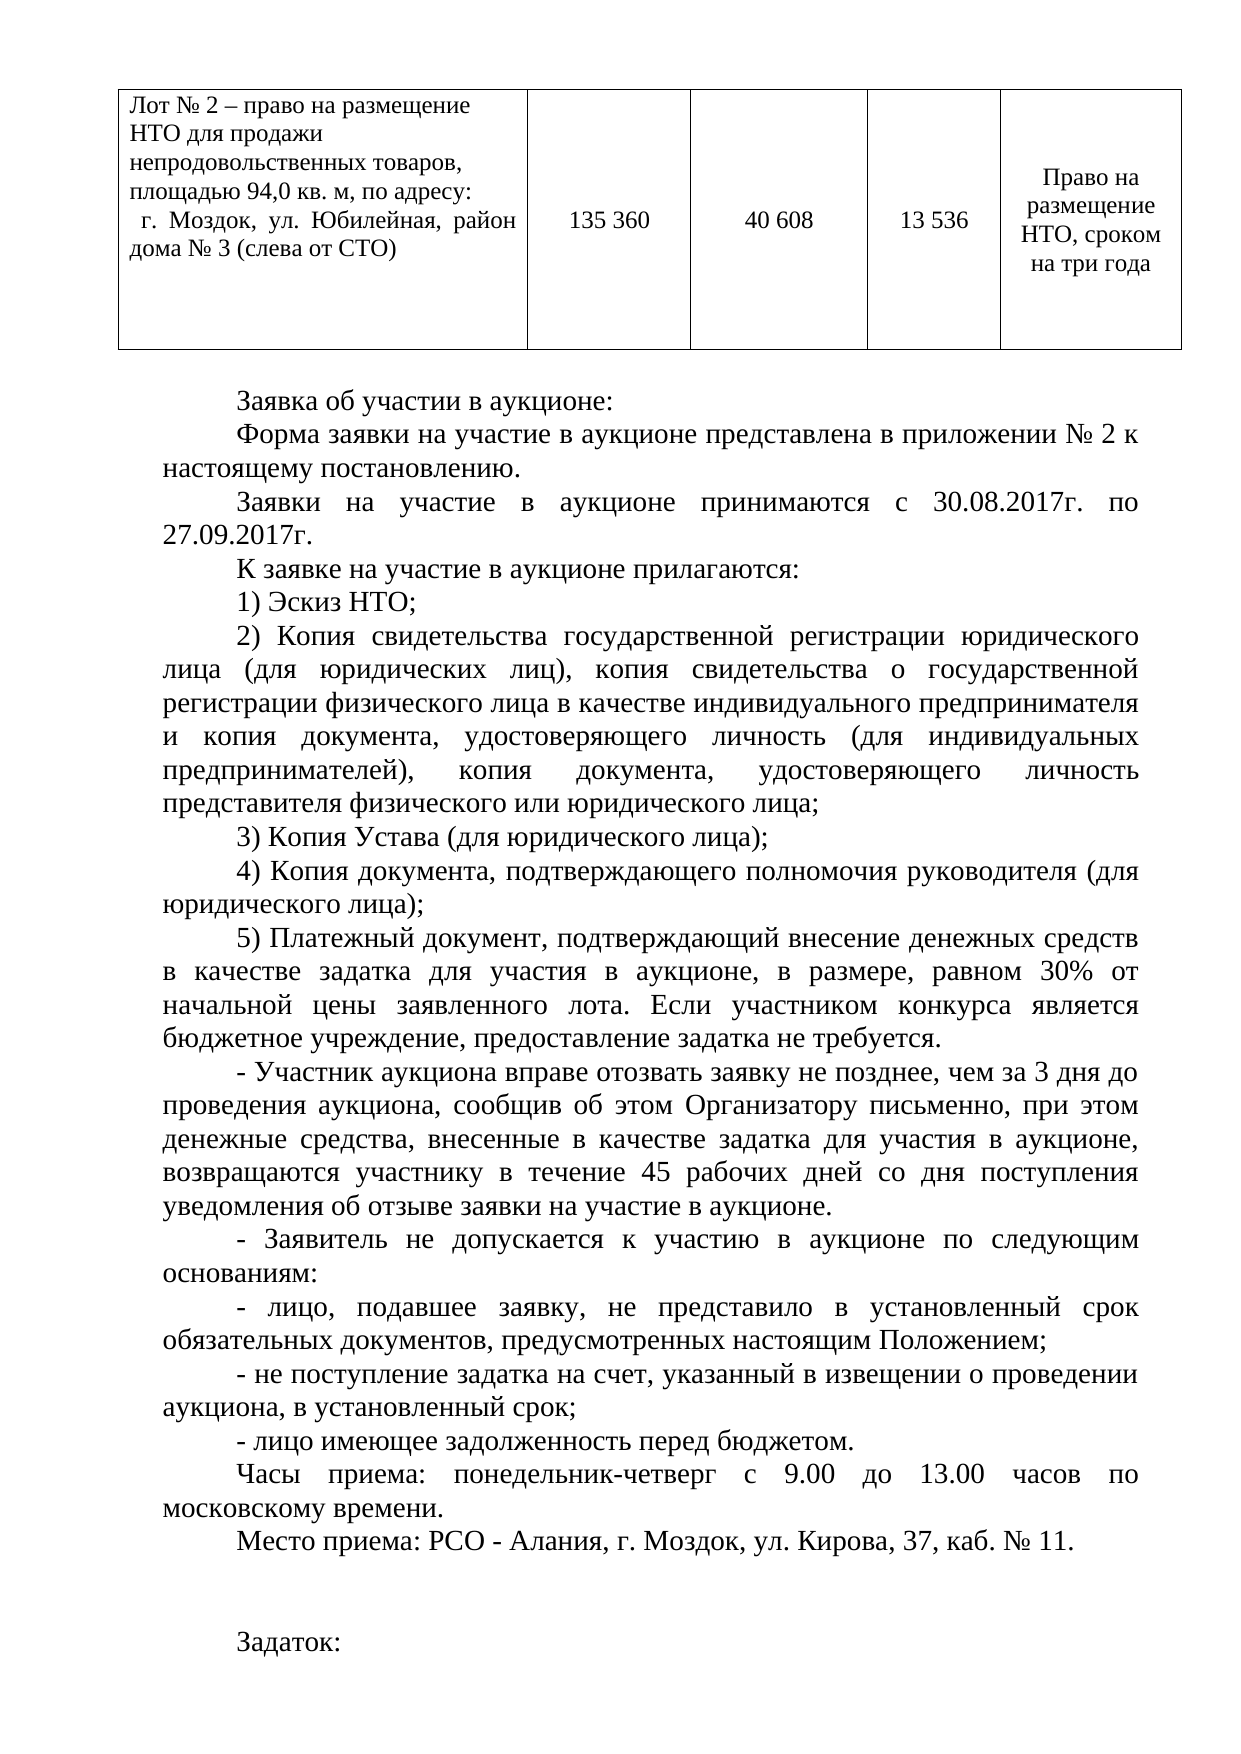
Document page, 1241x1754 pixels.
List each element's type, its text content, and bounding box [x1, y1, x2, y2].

text Форма заявки на участие в аукционе представлена в приложении № 2 к настоящему постановлению. [162, 417, 1140, 484]
text 4) Копия документа, подтверждающего полномочия руководителя (для юридического лица); [162, 853, 1140, 920]
text 3) Копия Устава (для юридического лица); [162, 819, 1140, 853]
text - Заявитель не допускается к участию в аукционе по следующим основаниям: [162, 1222, 1140, 1289]
text Место приема: РСО - Алания, г. Моздок, ул. Кирова, 37, каб. № 11. [162, 1523, 1140, 1557]
text - лицо, подавшее заявку, не представило в установленный срок обязательных документов, предусмотренных настоящим Положением; [162, 1289, 1140, 1356]
text - лицо имеющее задолженность перед бюджетом. [162, 1423, 1140, 1456]
text Часы приема: понедельник-четверг с 9.00 до 13.00 часов по московскому времени. [162, 1456, 1140, 1523]
table_cell Лот № 2 – право на размещение НТО для продажи непродовольственных товаров, площадью 94,0 кв. м, по адресу: г. Моздок, ул. Юбилейная, район дома № 3 (слева от СТО) [119, 90, 527, 348]
text - не поступление задатка на счет, указанный в извещении о проведении аукциона, в установленный срок; [162, 1356, 1140, 1423]
text 5) Платежный документ, подтверждающий внесение денежных средств в качестве задатка для участия в аукционе, в размере, равном 30% от начальной цены заявленного лота. Если участником конкурса является бюджетное учреждение, предоставление задатка не требуется. [162, 920, 1140, 1054]
text 2) Копия свидетельства государственной регистрации юридического лица (для юридических лиц), копия свидетельства о государственной регистрации физического лица в качестве индивидуального предпринимателя и копия документа, удостоверяющего личность (для индивидуальных предпринимателей), копия документа, удостоверяющего личность представителя физического или юридического лица; [162, 618, 1140, 819]
table_cell 40 608 [691, 90, 867, 348]
text - Участник аукциона вправе отозвать заявку не позднее, чем за 3 дня до проведения аукциона, сообщив об этом Организатору письменно, при этом денежные средства, внесенные в качестве задатка для участия в аукционе, возвращаются участнику в течение 45 рабочих дней со дня поступления уведомления об отзыве заявки на участие в аукционе. [162, 1054, 1140, 1222]
text Заявки на участие в аукционе принимаются с 30.08.2017г. по 27.09.2017г. [162, 484, 1140, 551]
text К заявке на участие в аукционе прилагаются: [162, 551, 1140, 584]
text 1) Эскиз НТО; [162, 584, 1140, 618]
table_cell 13 536 [868, 90, 1000, 348]
text Задаток: [162, 1624, 1140, 1658]
text Заявка об участии в аукционе: [162, 383, 1140, 417]
table_cell 135 360 [528, 90, 690, 348]
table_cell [1001, 90, 1181, 348]
